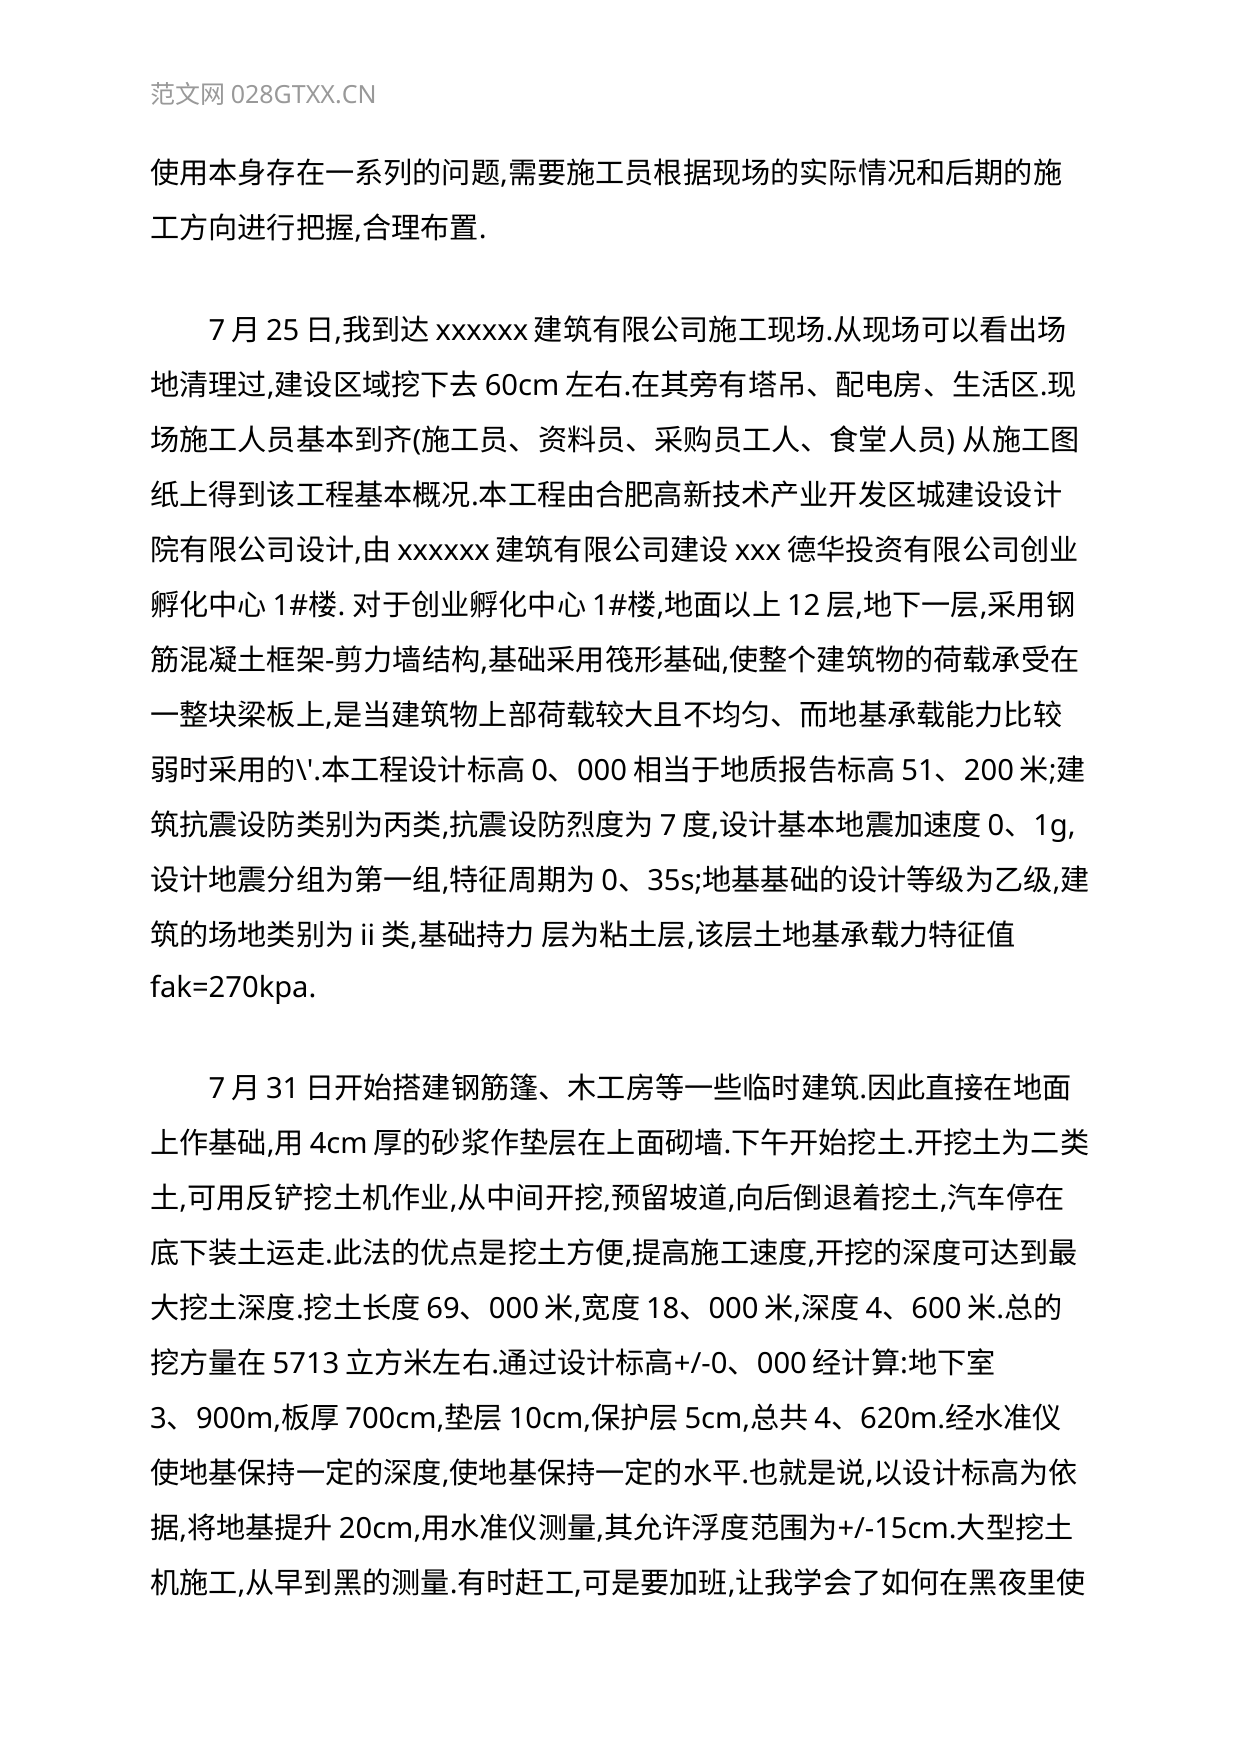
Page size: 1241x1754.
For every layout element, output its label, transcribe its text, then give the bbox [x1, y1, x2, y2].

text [150, 150, 1090, 247]
text 7月25日,我到达xxxxxx建筑有限公司施工现场.从现场可以看出场地清理过,建设区域挖下去60cm左右.在其旁有塔吊、配电房、生活区.现场施工人员基本到齐(施工员、资料员、采购员工人、食堂人员) 从施工图纸上得到该工程基本概况.本工程由合肥高新技术产业开发区城建设设计院有限公司设计,由xxxxxx建筑有限公司建设xxx德华投资有限公司创业孵化中心1#楼. 对于创业孵化中心1#楼,地面以上12层,地下一层,采用钢筋混凝土框架-剪力墙结构,基础采用筏形基础,使整个建筑物的荷载承受在一整块梁板上,是当建筑物上部荷载较大且不均匀、而地基承载能力比较弱时采用的\'.本工程设计标高0、000相当于地质报告标高51、200米;建筑抗震设防类别为丙类,抗震设防烈度为7度,设计基本地震加速度0、1g,设计地震分组为第一组,特征周期为0、35s;地基基础的设计等级为乙级,建筑的场地类别为ii类,基础持力 层为粘土层,该层土地基承载力特征值fak=270kpa. [150, 307, 1090, 1006]
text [150, 1065, 1090, 1602]
